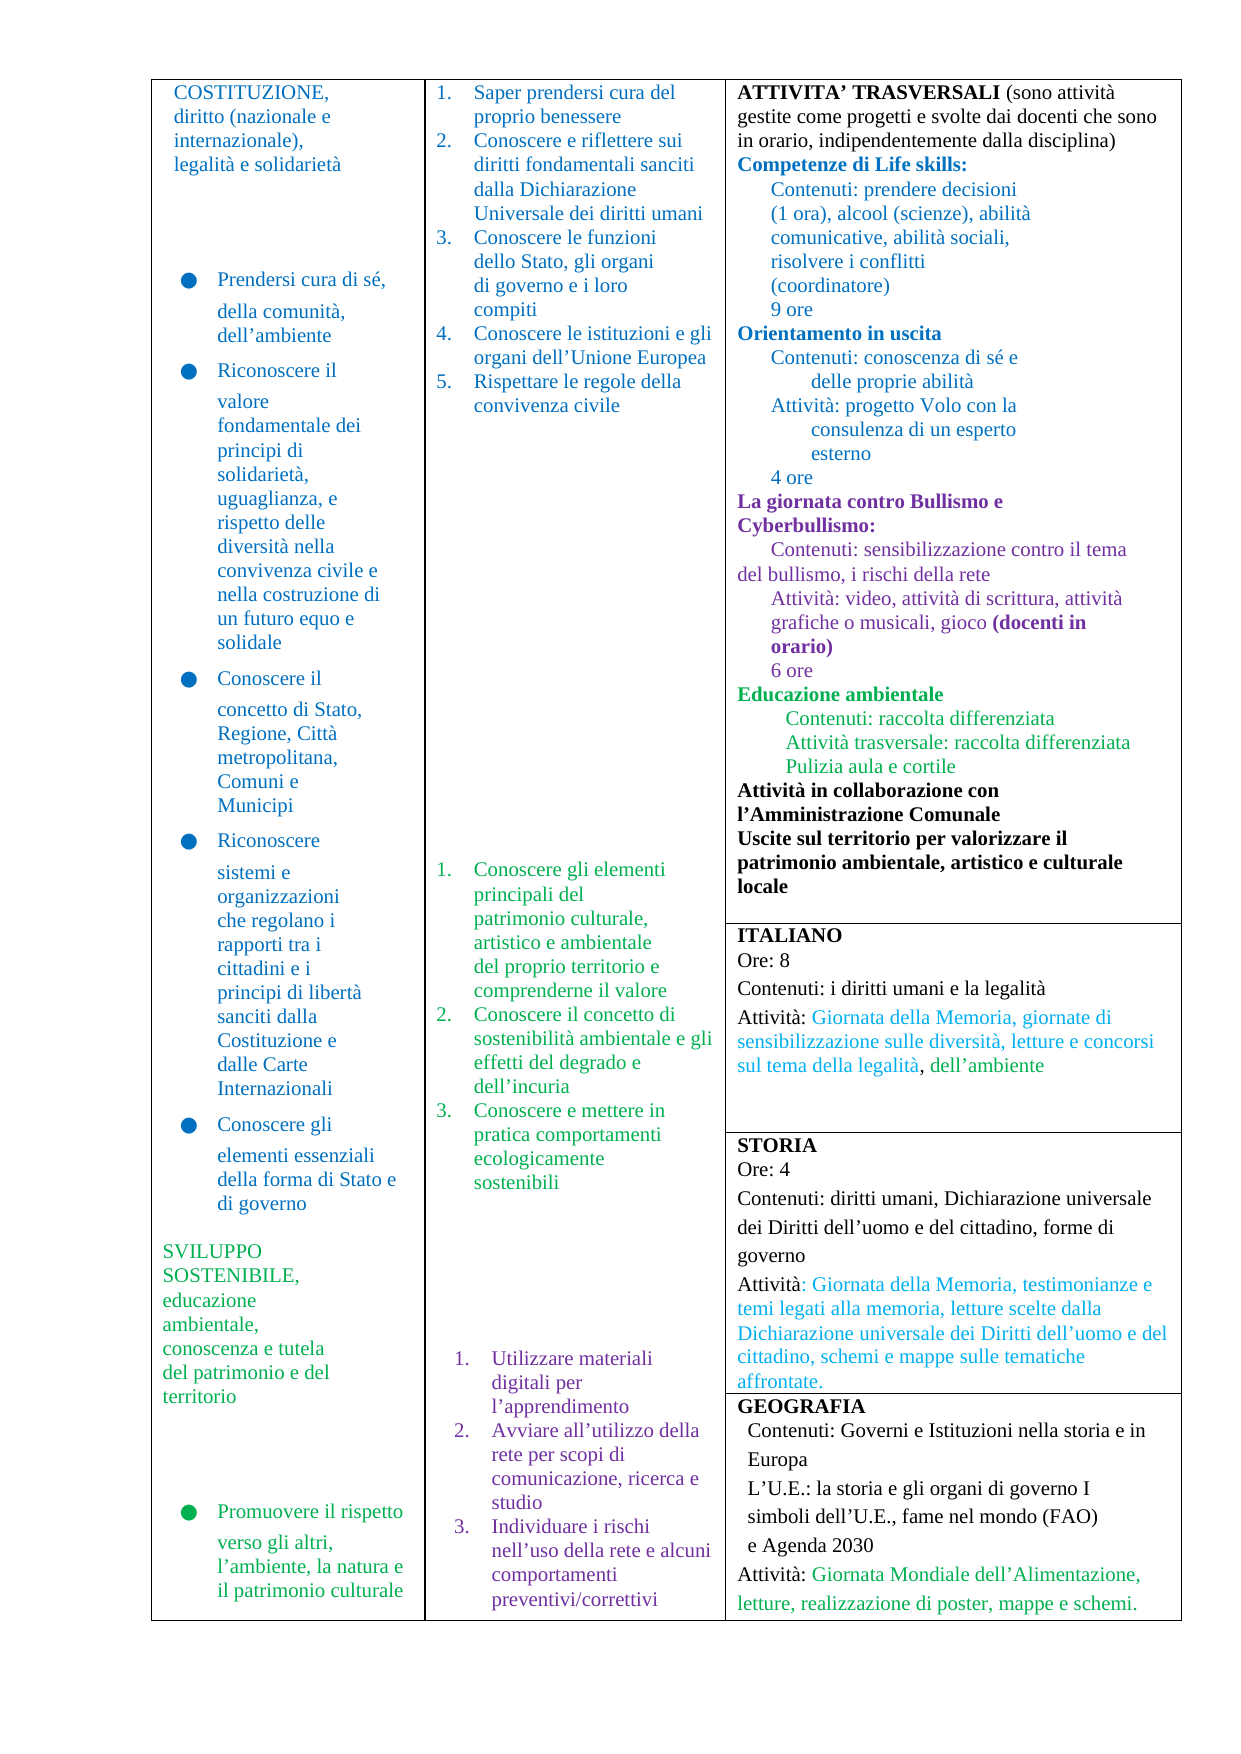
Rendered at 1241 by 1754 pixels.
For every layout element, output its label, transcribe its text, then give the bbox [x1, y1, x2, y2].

picture [1103, 1038, 1110, 1046]
table_cell ITALIANO Ore: 8 Contenuti: i diritti umani e la legalità Attività: Giornata della Memoria, giornate di sensibilizzazione sulle diversità, letture e concorsi sul tema della legalità, dell’ambiente [726, 924, 1181, 1132]
picture [1083, 1281, 1090, 1289]
picture [778, 1034, 784, 1048]
picture [777, 1378, 784, 1386]
picture [792, 1330, 799, 1338]
table_cell COSTITUZIONE, diritto (nazionale e internazionale), legalità e solidarietà Prendersi cura di sé, della comunità, dell’ambiente Riconoscere il valore fondamentale dei principi di solidarietà, uguaglianza, e rispetto delle diversità nella convivenza civile e nella costruzione di un futuro equo e solidale Conoscere il concetto di Stato, Regione, Città metropolitana, Comuni e Municipi Riconoscere sistemi e organizzazioni che regolano i rapporti tra i cittadini e i principi di libertà sanciti dalla Costituzione e dalle Carte Internazionali Conoscere gli elementi essenziali della forma di Stato e di governo SVILUPPO SOSTENIBILE, educazione ambientale, conoscenza e tutela del patrimonio e del territorio Promuovere il rispetto verso gli altri, l’ambiente, la natura e il patrimonio culturale Cittadinanza digitale Usare in modo consapevole e responsabile i mezzi di comunicazione virtuali Applicare regole sulla privacy tutelando se stesso e il bene collettivo Essere in grado di individuare i rischi della rete [152, 80, 424, 1620]
picture [754, 1038, 761, 1046]
picture [1001, 1330, 1008, 1338]
picture [1133, 1038, 1140, 1046]
table_cell STORIA Ore: 4 Contenuti: diritti umani, Dichiarazione universale dei Diritti dell’uomo e del cittadino, forme di governo Attività: Giornata della Memoria, testimonianze e temi legati alla memoria, letture scelte dalla Dichiarazione universale dei Diritti dell’uomo e del cittadino, schemi e mappe sulle tematiche affrontate. [726, 1133, 1181, 1393]
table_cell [726, 1394, 1181, 1620]
table_cell ATTIVITA’ TRASVERSALI (sono attività gestite come progetti e svolte dai docenti che sono in orario, indipendentemente dalla disciplina) Competenze di Life skills: Contenuti: prendere decisioni (1 ora), alcool (scienze), abilità comunicative, abilità sociali, risolvere i conflitti (coordinatore) 9 ore Orientamento in uscita Contenuti: conoscenza di sé e delle proprie abilità Attività: progetto Volo con la consulenza di un esperto esterno 4 ore La giornata contro Bullismo e Cyberbullismo: Contenuti: sensibilizzazione contro il tema del bullismo, i rischi della rete Attività: video, attività di scrittura, attività grafiche o musicali, gioco (docenti in orario) 6 ore Educazione ambientale Contenuti: raccolta differenziata Attività trasversale: raccolta differenziata Pulizia aula e cortile Attività in collaborazione con l’Amministrazione Comunale Uscite sul territorio per valorizzare il patrimonio ambientale, artistico e culturale locale [726, 80, 1181, 922]
picture [859, 1038, 866, 1046]
picture [905, 1330, 912, 1338]
table_cell Saper prendersi cura del proprio benessere Conoscere e riflettere sui diritti fondamentali sanciti dalla Dichiarazione Universale dei diritti umani Conoscere le funzioni dello Stato, gli organi di governo e i loro compiti Conoscere le istituzioni e gli organi dell’Unione Europea Rispettare le regole della convivenza civile Conoscere gli elementi principali del patrimonio culturale, artistico e ambientale del proprio territorio e comprenderne il valore Conoscere il concetto di sostenibilità ambientale e gli effetti del degrado e dell’incuria Conoscere e mettere in pratica comportamenti ecologicamente sostenibili Utilizzare materiali digitali per l’apprendimento Avviare all’utilizzo della rete per scopi di comunicazione, ricerca e studio Individuare i rischi nell’uso della rete e alcuni comportamenti preventivi/correttivi Conoscere le regole della netiquette [426, 80, 725, 1620]
